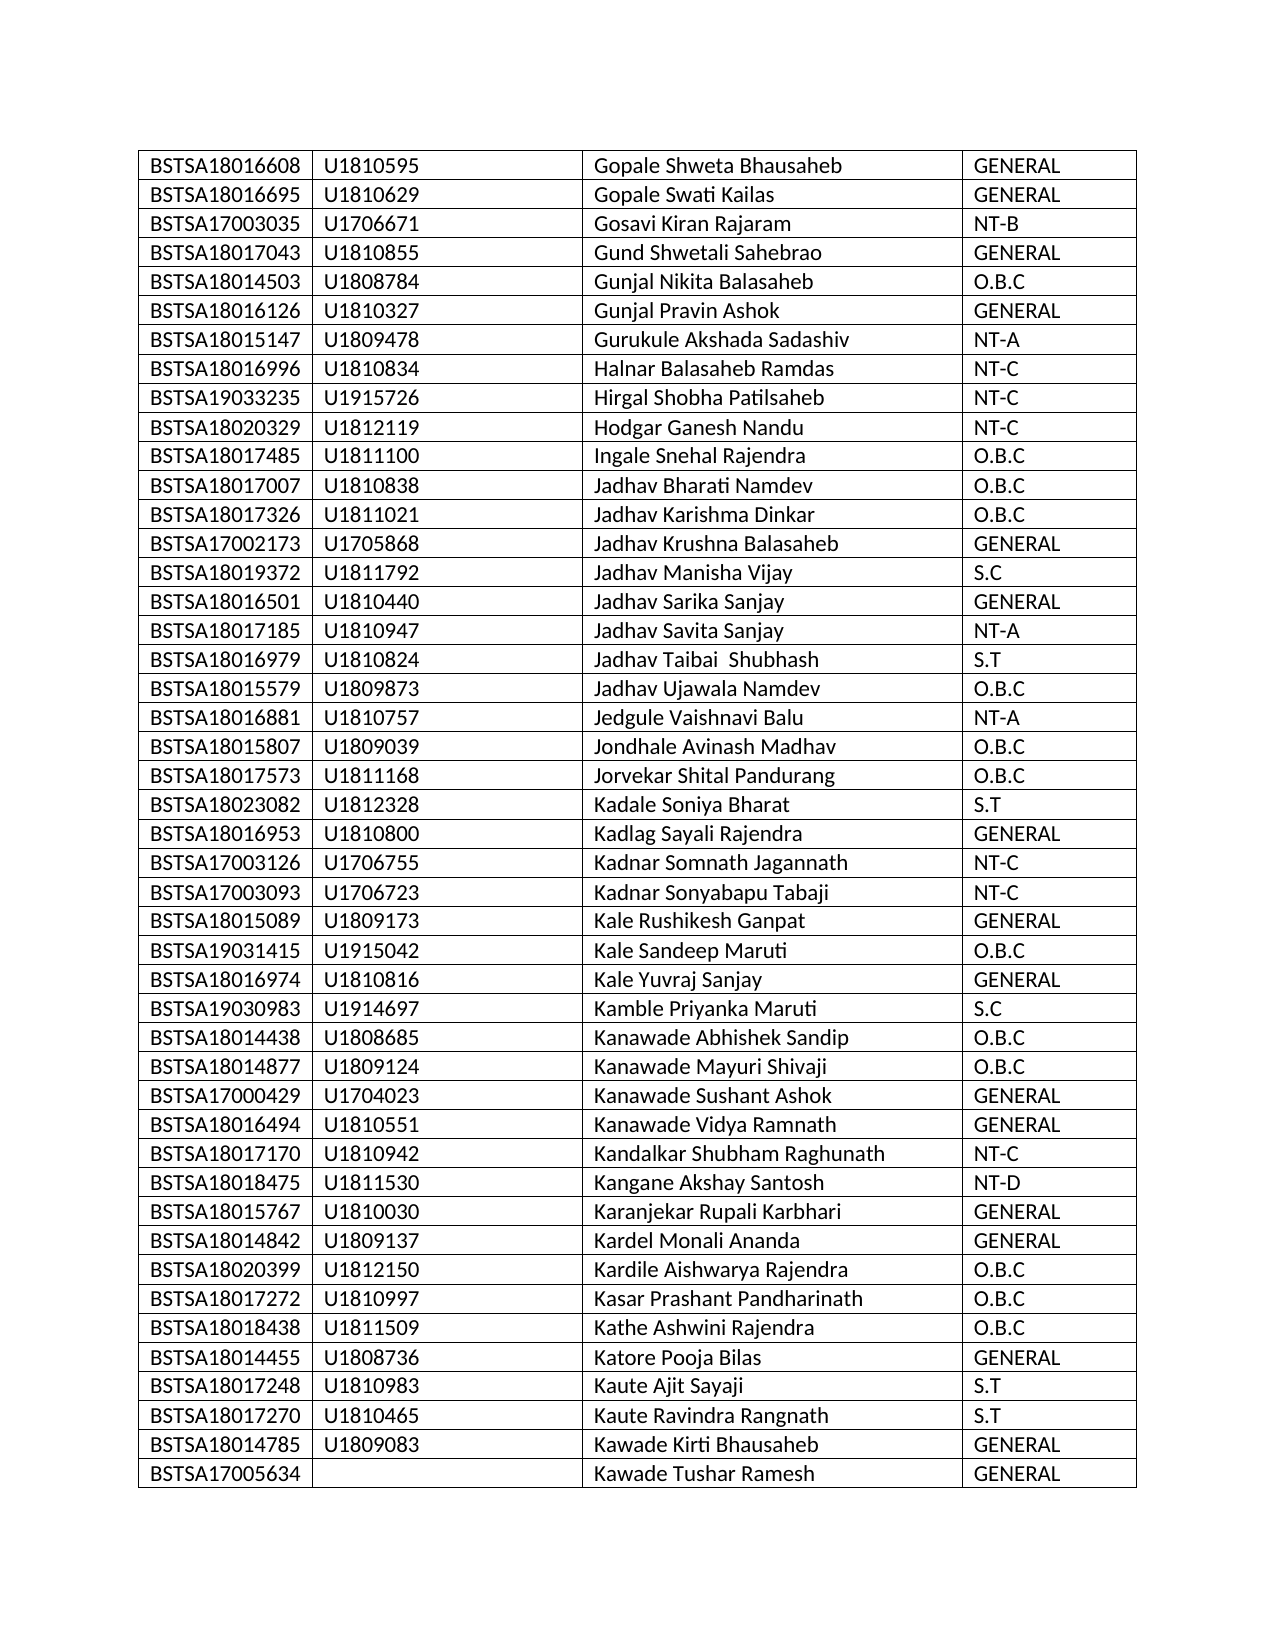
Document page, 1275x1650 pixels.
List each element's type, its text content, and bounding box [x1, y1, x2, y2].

table_cell NT-D [963, 1168, 1136, 1196]
table_cell BSTSA18017573 [139, 761, 312, 789]
table_cell NT-C [963, 413, 1136, 441]
table_cell NT-A [963, 703, 1136, 731]
table_cell GENERAL [963, 180, 1136, 208]
table_cell O.B.C [963, 1023, 1136, 1051]
table_cell Jadhav Taibai Shubhash [583, 645, 962, 673]
table_cell U1811509 [313, 1314, 582, 1342]
table_cell U1810757 [313, 703, 582, 731]
table_cell BSTSA19030983 [139, 994, 312, 1022]
table_cell Hirgal Shobha Patilsaheb [583, 384, 962, 412]
table_cell U1809124 [313, 1052, 582, 1080]
table_cell O.B.C [963, 674, 1136, 702]
table_cell BSTSA18016126 [139, 296, 312, 324]
table_cell BSTSA17003035 [139, 209, 312, 237]
table_cell Kathe Ashwini Rajendra [583, 1314, 962, 1342]
table_cell U1810838 [313, 471, 582, 499]
table_cell U1809478 [313, 325, 582, 353]
table_cell O.B.C [963, 936, 1136, 964]
table_cell U1810816 [313, 965, 582, 993]
table_cell GENERAL [963, 1343, 1136, 1371]
table_cell BSTSA18018438 [139, 1314, 312, 1342]
table_cell U1812150 [313, 1255, 582, 1283]
table_cell Halnar Balasaheb Ramdas [583, 355, 962, 382]
table_cell Kanawade Abhishek Sandip [583, 1023, 962, 1051]
table_cell O.B.C [963, 761, 1136, 789]
table_cell BSTSA18020329 [139, 413, 312, 441]
table_cell GENERAL [963, 1459, 1136, 1487]
table_cell Jadhav Krushna Balasaheb [583, 529, 962, 557]
table_cell NT-C [963, 878, 1136, 906]
table_cell BSTSA18017007 [139, 471, 312, 499]
table_cell Kardel Monali Ananda [583, 1226, 962, 1254]
table_cell BSTSA18016974 [139, 965, 312, 993]
table_cell O.B.C [963, 732, 1136, 760]
table_cell Jadhav Karishma Dinkar [583, 500, 962, 528]
table_cell NT-C [963, 384, 1136, 412]
table_cell O.B.C [963, 267, 1136, 295]
table_cell U1812119 [313, 413, 582, 441]
table_cell BSTSA18017272 [139, 1285, 312, 1312]
table_cell U1809039 [313, 732, 582, 760]
table_cell GENERAL [963, 1197, 1136, 1225]
table_cell Kaute Ajit Sayaji [583, 1372, 962, 1400]
table_cell Gopale Swati Kailas [583, 180, 962, 208]
table_cell U1810834 [313, 355, 582, 382]
table_cell BSTSA18019372 [139, 558, 312, 586]
table_cell U1811100 [313, 442, 582, 470]
table_cell Gunjal Pravin Ashok [583, 296, 962, 324]
table_cell GENERAL [963, 820, 1136, 847]
table_cell BSTSA18017270 [139, 1401, 312, 1429]
table_cell U1810327 [313, 296, 582, 324]
table_cell Gosavi Kiran Rajaram [583, 209, 962, 237]
table_cell BSTSA19031415 [139, 936, 312, 964]
table_cell BSTSA18016501 [139, 587, 312, 615]
table_cell Kanawade Mayuri Shivaji [583, 1052, 962, 1080]
table_cell U1810947 [313, 616, 582, 644]
table_cell Kawade Tushar Ramesh [583, 1459, 962, 1487]
table_cell Kandalkar Shubham Raghunath [583, 1139, 962, 1167]
table_cell GENERAL [963, 1081, 1136, 1109]
table_cell Kardile Aishwarya Rajendra [583, 1255, 962, 1283]
table_cell BSTSA18014785 [139, 1430, 312, 1458]
table_cell Kawade Kirti Bhausaheb [583, 1430, 962, 1458]
table_cell U1704023 [313, 1081, 582, 1109]
table_cell O.B.C [963, 442, 1136, 470]
table_cell GENERAL [963, 1430, 1136, 1458]
table_cell O.B.C [963, 1314, 1136, 1342]
table_cell Jondhale Avinash Madhav [583, 732, 962, 760]
table_cell Jadhav Bharati Namdev [583, 471, 962, 499]
table_cell U1808784 [313, 267, 582, 295]
table_cell BSTSA17002173 [139, 529, 312, 557]
table_cell Gurukule Akshada Sadashiv [583, 325, 962, 353]
table_cell GENERAL [963, 296, 1136, 324]
table_cell BSTSA18015807 [139, 732, 312, 760]
table_cell U1810595 [313, 151, 582, 179]
table_cell Kadnar Somnath Jagannath [583, 849, 962, 877]
table_cell BSTSA18015147 [139, 325, 312, 353]
table_cell Kasar Prashant Pandharinath [583, 1285, 962, 1312]
table_cell BSTSA17005634 [139, 1459, 312, 1487]
table_cell GENERAL [963, 1110, 1136, 1138]
table_cell GENERAL [963, 238, 1136, 266]
table_cell BSTSA18016979 [139, 645, 312, 673]
table_cell S.C [963, 994, 1136, 1022]
table_cell BSTSA18017043 [139, 238, 312, 266]
table_cell Kanawade Vidya Ramnath [583, 1110, 962, 1138]
table_cell BSTSA18016996 [139, 355, 312, 382]
table_cell BSTSA18017248 [139, 1372, 312, 1400]
table_cell Jorvekar Shital Pandurang [583, 761, 962, 789]
table_cell BSTSA18014503 [139, 267, 312, 295]
table_cell O.B.C [963, 1285, 1136, 1312]
table_cell U1810824 [313, 645, 582, 673]
table_cell GENERAL [963, 587, 1136, 615]
table_cell U1810855 [313, 238, 582, 266]
table_cell Kaute Ravindra Rangnath [583, 1401, 962, 1429]
table_cell Karanjekar Rupali Karbhari [583, 1197, 962, 1225]
table_cell Jadhav Savita Sanjay [583, 616, 962, 644]
table_cell U1810942 [313, 1139, 582, 1167]
table_cell BSTSA18014877 [139, 1052, 312, 1080]
table_cell BSTSA17003093 [139, 878, 312, 906]
table_cell U1706723 [313, 878, 582, 906]
table_cell Ingale Snehal Rajendra [583, 442, 962, 470]
table_cell U1810551 [313, 1110, 582, 1138]
table_cell U1808736 [313, 1343, 582, 1371]
table_cell U1811168 [313, 761, 582, 789]
table_cell U1810800 [313, 820, 582, 847]
table_cell Gunjal Nikita Balasaheb [583, 267, 962, 295]
table_cell BSTSA18015767 [139, 1197, 312, 1225]
table_cell NT-C [963, 1139, 1136, 1167]
table_cell U1809873 [313, 674, 582, 702]
table_cell S.C [963, 558, 1136, 586]
table_cell U1810465 [313, 1401, 582, 1429]
table_cell U1811021 [313, 500, 582, 528]
table_cell U1809137 [313, 1226, 582, 1254]
table_cell BSTSA18016695 [139, 180, 312, 208]
table_cell S.T [963, 790, 1136, 818]
table_cell U1705868 [313, 529, 582, 557]
table_cell Jadhav Ujawala Namdev [583, 674, 962, 702]
table_cell U1811530 [313, 1168, 582, 1196]
table_cell Kale Rushikesh Ganpat [583, 907, 962, 935]
table_cell S.T [963, 645, 1136, 673]
table_cell U1810030 [313, 1197, 582, 1225]
table_cell NT-B [963, 209, 1136, 237]
table_cell Katore Pooja Bilas [583, 1343, 962, 1371]
table_cell U1810629 [313, 180, 582, 208]
table_cell GENERAL [963, 529, 1136, 557]
table_cell Jadhav Manisha Vijay [583, 558, 962, 586]
table_cell BSTSA18016494 [139, 1110, 312, 1138]
table_cell BSTSA18016953 [139, 820, 312, 847]
table_cell U1706671 [313, 209, 582, 237]
table_cell Kadnar Sonyabapu Tabaji [583, 878, 962, 906]
table_cell BSTSA19033235 [139, 384, 312, 412]
table_cell BSTSA17003126 [139, 849, 312, 877]
table_cell U1915726 [313, 384, 582, 412]
table_cell NT-A [963, 325, 1136, 353]
table_cell BSTSA18016881 [139, 703, 312, 731]
table_cell Kale Yuvraj Sanjay [583, 965, 962, 993]
table_cell Jedgule Vaishnavi Balu [583, 703, 962, 731]
table_cell U1810440 [313, 587, 582, 615]
table_cell BSTSA18015089 [139, 907, 312, 935]
table_cell BSTSA18017326 [139, 500, 312, 528]
table_cell O.B.C [963, 471, 1136, 499]
table_cell BSTSA18023082 [139, 790, 312, 818]
table_cell BSTSA18017170 [139, 1139, 312, 1167]
table_cell O.B.C [963, 1255, 1136, 1283]
table_cell Kanawade Sushant Ashok [583, 1081, 962, 1109]
table_cell U1811792 [313, 558, 582, 586]
table_cell Gopale Shweta Bhausaheb [583, 151, 962, 179]
table_cell U1809083 [313, 1430, 582, 1458]
table_cell BSTSA17000429 [139, 1081, 312, 1109]
table_cell U1706755 [313, 849, 582, 877]
table_cell Kadale Soniya Bharat [583, 790, 962, 818]
table_cell Kadlag Sayali Rajendra [583, 820, 962, 847]
table_cell Kamble Priyanka Maruti [583, 994, 962, 1022]
table_cell BSTSA18015579 [139, 674, 312, 702]
table_cell Kangane Akshay Santosh [583, 1168, 962, 1196]
table_cell O.B.C [963, 500, 1136, 528]
table_cell NT-A [963, 616, 1136, 644]
table_cell S.T [963, 1401, 1136, 1429]
table_cell BSTSA18020399 [139, 1255, 312, 1283]
table_cell NT-C [963, 355, 1136, 382]
table_cell GENERAL [963, 151, 1136, 179]
table_cell U1810983 [313, 1372, 582, 1400]
table_cell Gund Shwetali Sahebrao [583, 238, 962, 266]
table_cell U1810997 [313, 1285, 582, 1312]
table_cell Jadhav Sarika Sanjay [583, 587, 962, 615]
table_cell BSTSA18017485 [139, 442, 312, 470]
table_cell Hodgar Ganesh Nandu [583, 413, 962, 441]
table_cell NT-C [963, 849, 1136, 877]
table_cell BSTSA18014842 [139, 1226, 312, 1254]
table_cell U1812328 [313, 790, 582, 818]
table_cell GENERAL [963, 1226, 1136, 1254]
table_cell U1808685 [313, 1023, 582, 1051]
table_cell O.B.C [963, 1052, 1136, 1080]
table_cell BSTSA18016608 [139, 151, 312, 179]
table_cell [313, 1459, 582, 1487]
table_cell GENERAL [963, 965, 1136, 993]
table_cell U1914697 [313, 994, 582, 1022]
table_cell BSTSA18014455 [139, 1343, 312, 1371]
table_cell U1809173 [313, 907, 582, 935]
table_cell Kale Sandeep Maruti [583, 936, 962, 964]
table_cell GENERAL [963, 907, 1136, 935]
table_cell U1915042 [313, 936, 582, 964]
table_cell BSTSA18018475 [139, 1168, 312, 1196]
table_cell BSTSA18017185 [139, 616, 312, 644]
table_cell BSTSA18014438 [139, 1023, 312, 1051]
table_cell S.T [963, 1372, 1136, 1400]
